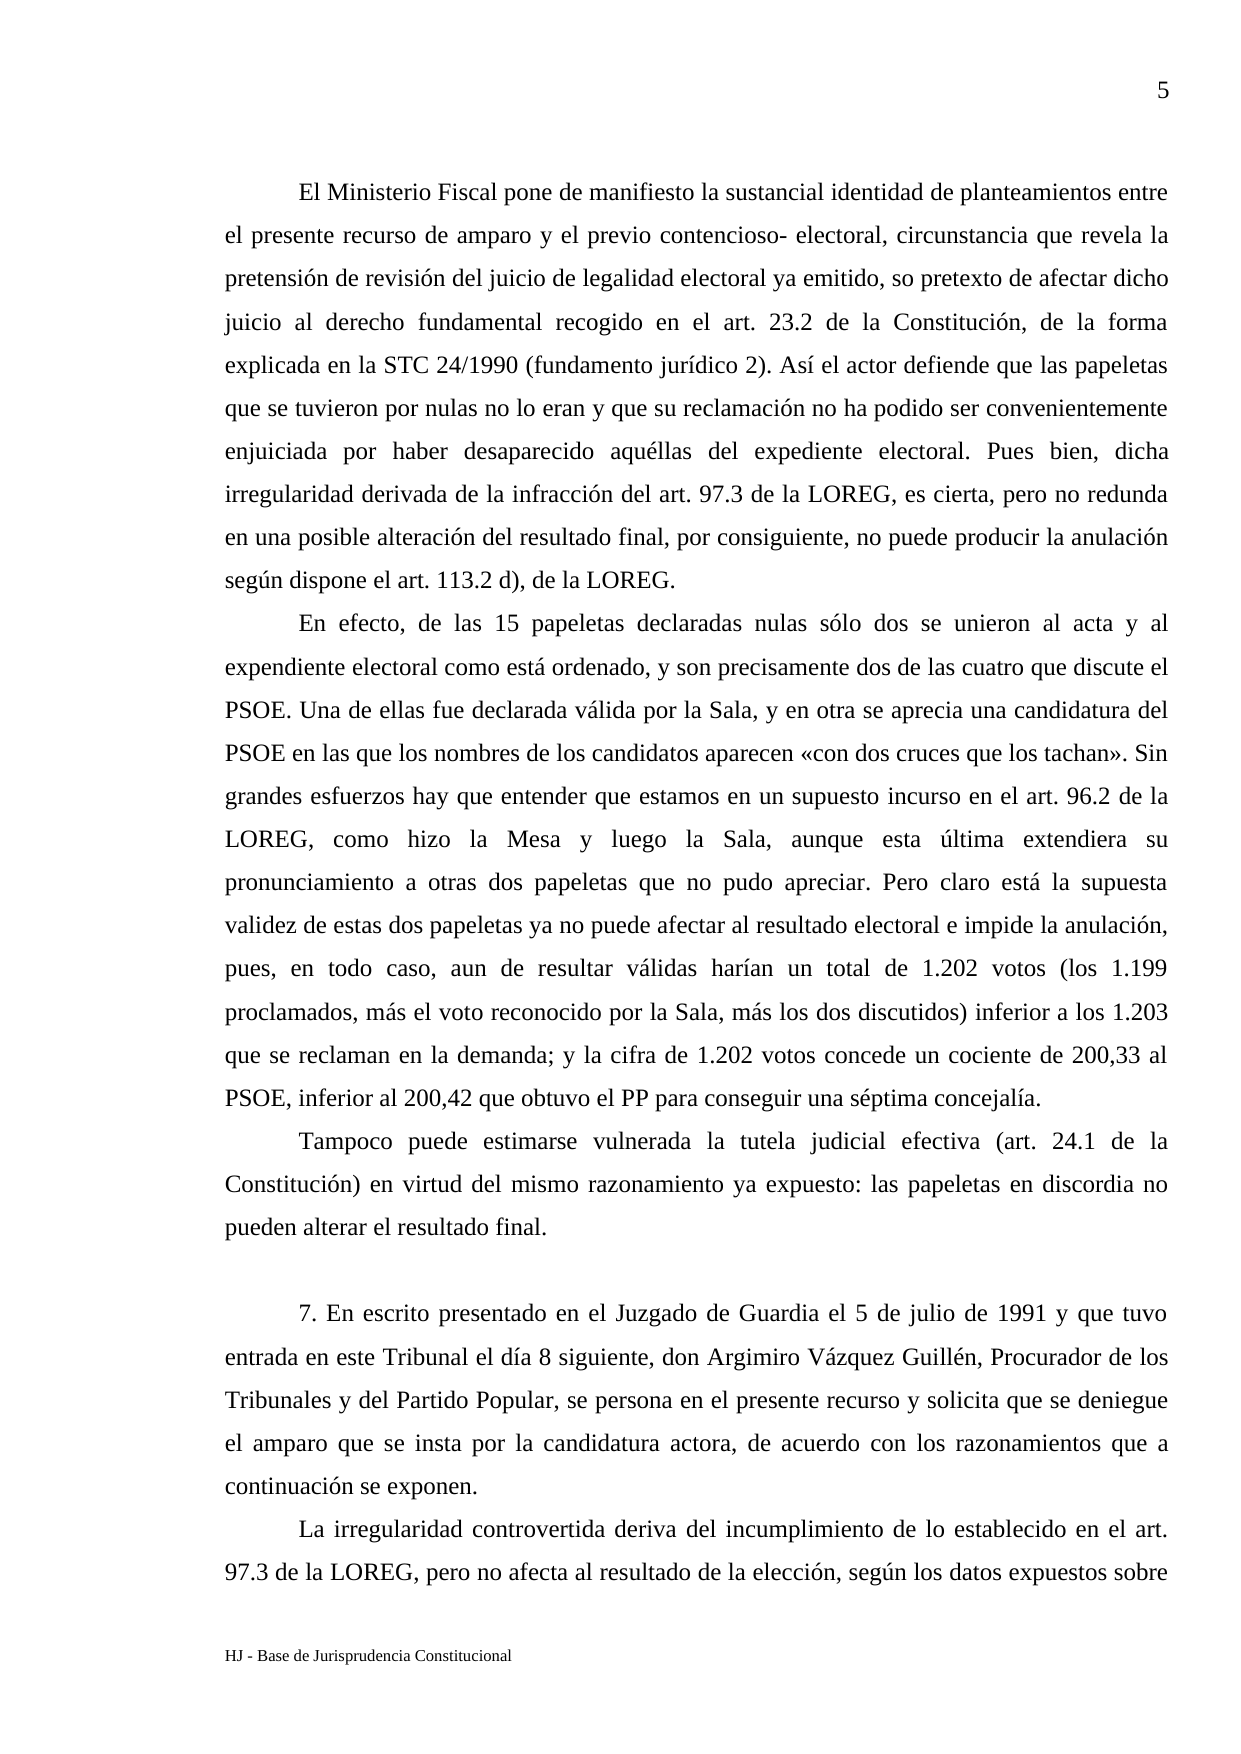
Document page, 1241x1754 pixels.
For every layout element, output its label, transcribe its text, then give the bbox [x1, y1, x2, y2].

text 7. En escrito presentado en el Juzgado de Guardia el 5 de julio de 1991 y que tuvo entrada en este Tribunal el día 8 siguiente, don Argimiro Vázquez Guillén, Procurador de los Tribunales y del Partido Popular, se persona en el presente recurso y solicita que se deniegue el amparo que se insta por la candidatura actora, de acuerdo con los razonamientos que a continuación se exponen. [224, 1298, 1169, 1500]
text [224, 1514, 1169, 1586]
text En efecto, de las 15 papeletas declaradas nulas sólo dos se unieron al acta y al expendiente electoral como está ordenado, y son precisamente dos de las cuatro que discute el PSOE. Una de ellas fue declarada válida por la Sala, y en otra se aprecia una candidatura del PSOE en las que los nombres de los candidatos aparecen «con dos cruces que los tachan». Sin grandes esfuerzos hay que entender que estamos en un supuesto incurso en el art. 96.2 de la LOREG, como hizo la Mesa y luego la Sala, aunque esta última extendiera su pronunciamiento a otras dos papeletas que no pudo apreciar. Pero claro está la supuesta validez de estas dos papeletas ya no puede afectar al resultado electoral e impide la anulación, pues, en todo caso, aun de resultar válidas harían un total de 1.202 votos (los 1.199 proclamados, más el voto reconocido por la Sala, más los dos discutidos) inferior a los 1.203 que se reclaman en la demanda; y la cifra de 1.202 votos concede un cociente de 200,33 al PSOE, inferior al 200,42 que obtuvo el PP para conseguir una séptima concejalía. [224, 608, 1169, 1112]
text El Ministerio Fiscal pone de manifiesto la sustancial identidad de planteamientos entre el presente recurso de amparo y el previo contencioso- electoral, circunstancia que revela la pretensión de revisión del juicio de legalidad electoral ya emitido, so pretexto de afectar dicho juicio al derecho fundamental recogido en el art. 23.2 de la Constitución, de la forma explicada en la STC 24/1990 (fundamento jurídico 2). Así el actor defiende que las papeletas que se tuvieron por nulas no lo eran y que su reclamación no ha podido ser convenientemente enjuiciada por haber desaparecido aquéllas del expediente electoral. Pues bien, dicha irregularidad derivada de la infracción del art. 97.3 de la LOREG, es cierta, pero no redunda en una posible alteración del resultado final, por consiguiente, no puede producir la anulación según dispone el art. 113.2 d), de la LOREG. [224, 177, 1169, 594]
text Tampoco puede estimarse vulnerada la tutela judicial efectiva (art. 24.1 de la Constitución) en virtud del mismo razonamiento ya expuesto: las papeletas en discordia no pueden alterar el resultado final. [224, 1126, 1169, 1241]
